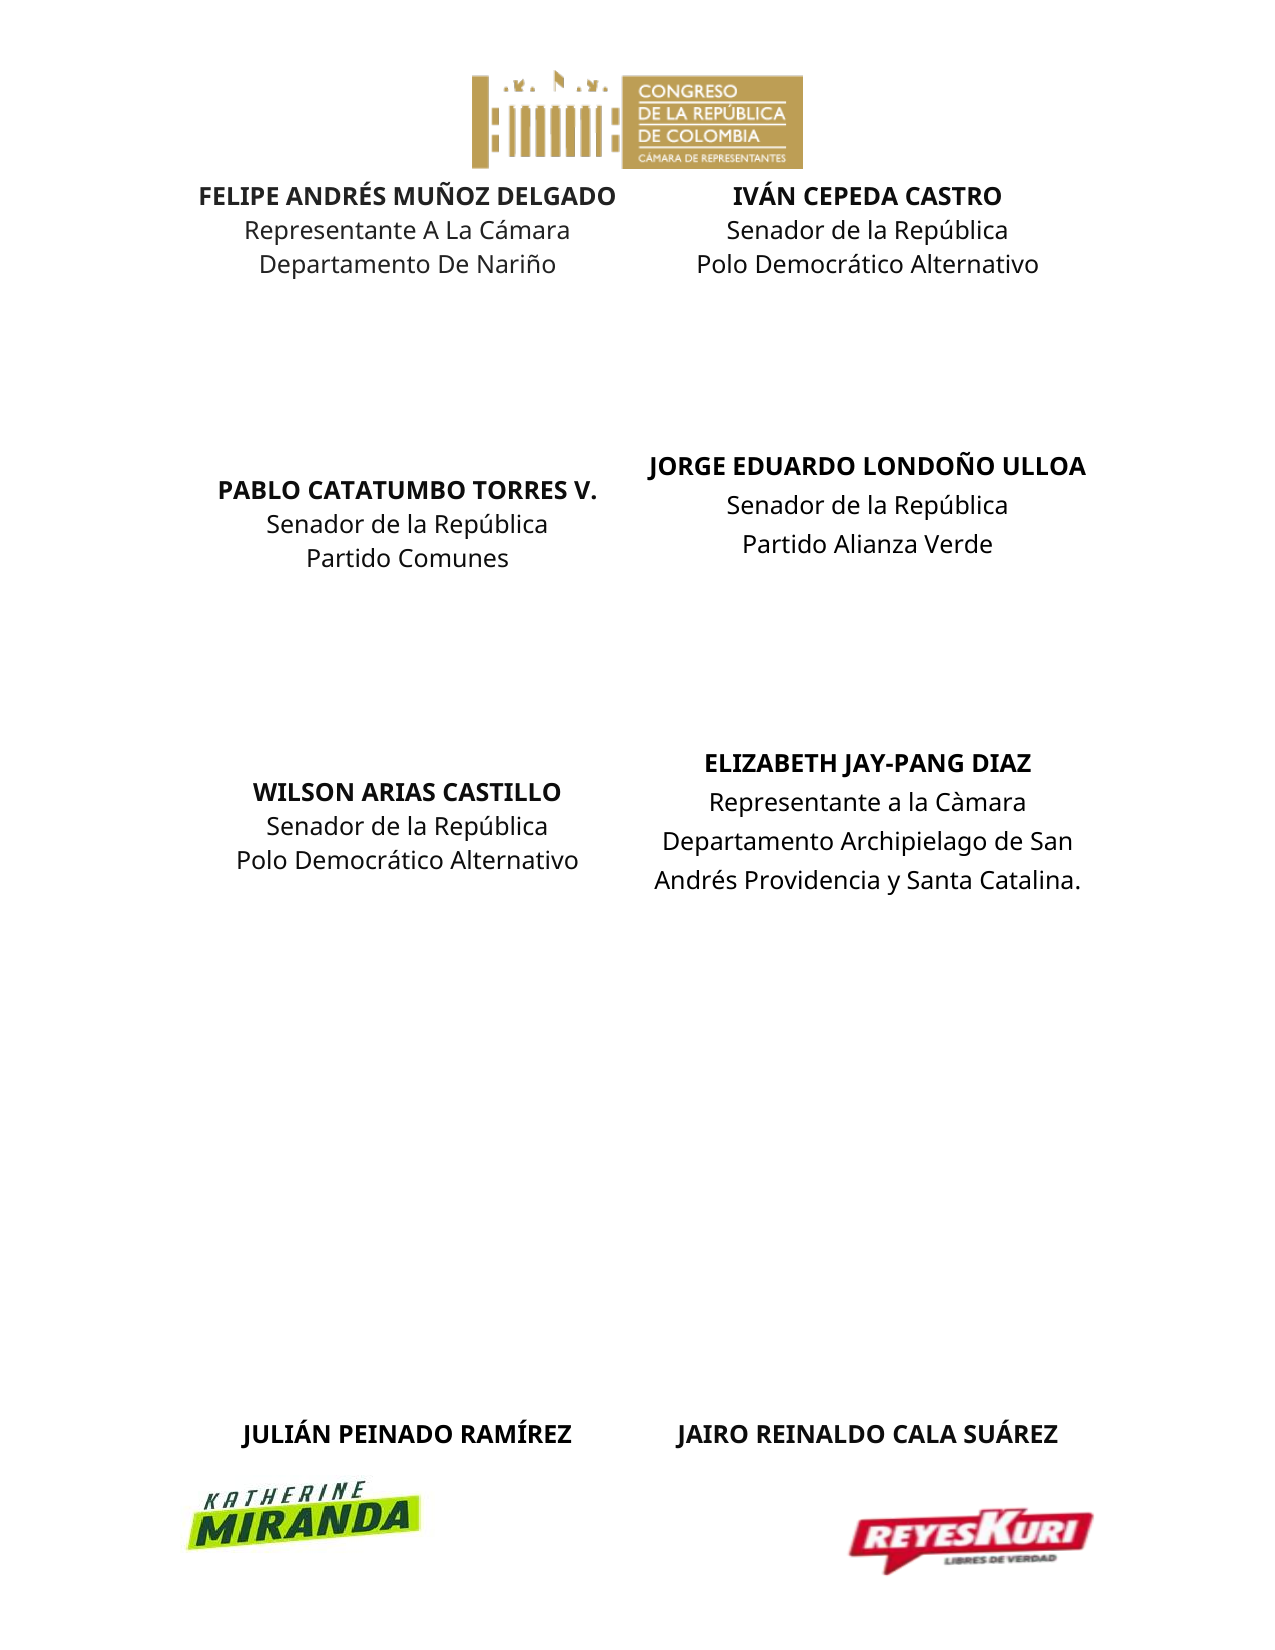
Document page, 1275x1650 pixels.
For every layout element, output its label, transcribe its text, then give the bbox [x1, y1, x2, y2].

table_cell JORGE EDUARDO LONDOÑO ULLOA Senador de la República Partido Alianza Verde [638, 360, 1098, 696]
picture [472, 70, 803, 169]
table_cell ELIZABETH JAY-PANG DIAZ Representante a la Càmara Departamento Archipielago de San Andrés Providencia y Santa Catalina. [638, 696, 1098, 1032]
table_header JULIÁN PEINADO RAMÍREZ Representante a la Cámara Departamento de Antioquia [177, 1236, 637, 1461]
table_cell FELIPE ANDRÉS MUÑOZ DELGADO Representante A La Cámara Departamento De Nariño [177, 169, 637, 360]
picture [837, 1501, 1098, 1579]
picture [180, 1475, 435, 1554]
table_cell IVÁN CEPEDA CASTRO Senador de la República Polo Democrático Alternativo [638, 169, 1098, 360]
table_header JAIRO REINALDO CALA SUÁREZ Representante a la Cámara. Partido Comunes. [638, 1236, 1098, 1461]
table_cell PABLO CATATUMBO TORRES V. Senador de la República Partido Comunes [177, 360, 637, 696]
table_cell WILSON ARIAS CASTILLO Senador de la República Polo Democrático Alternativo [177, 696, 637, 1032]
